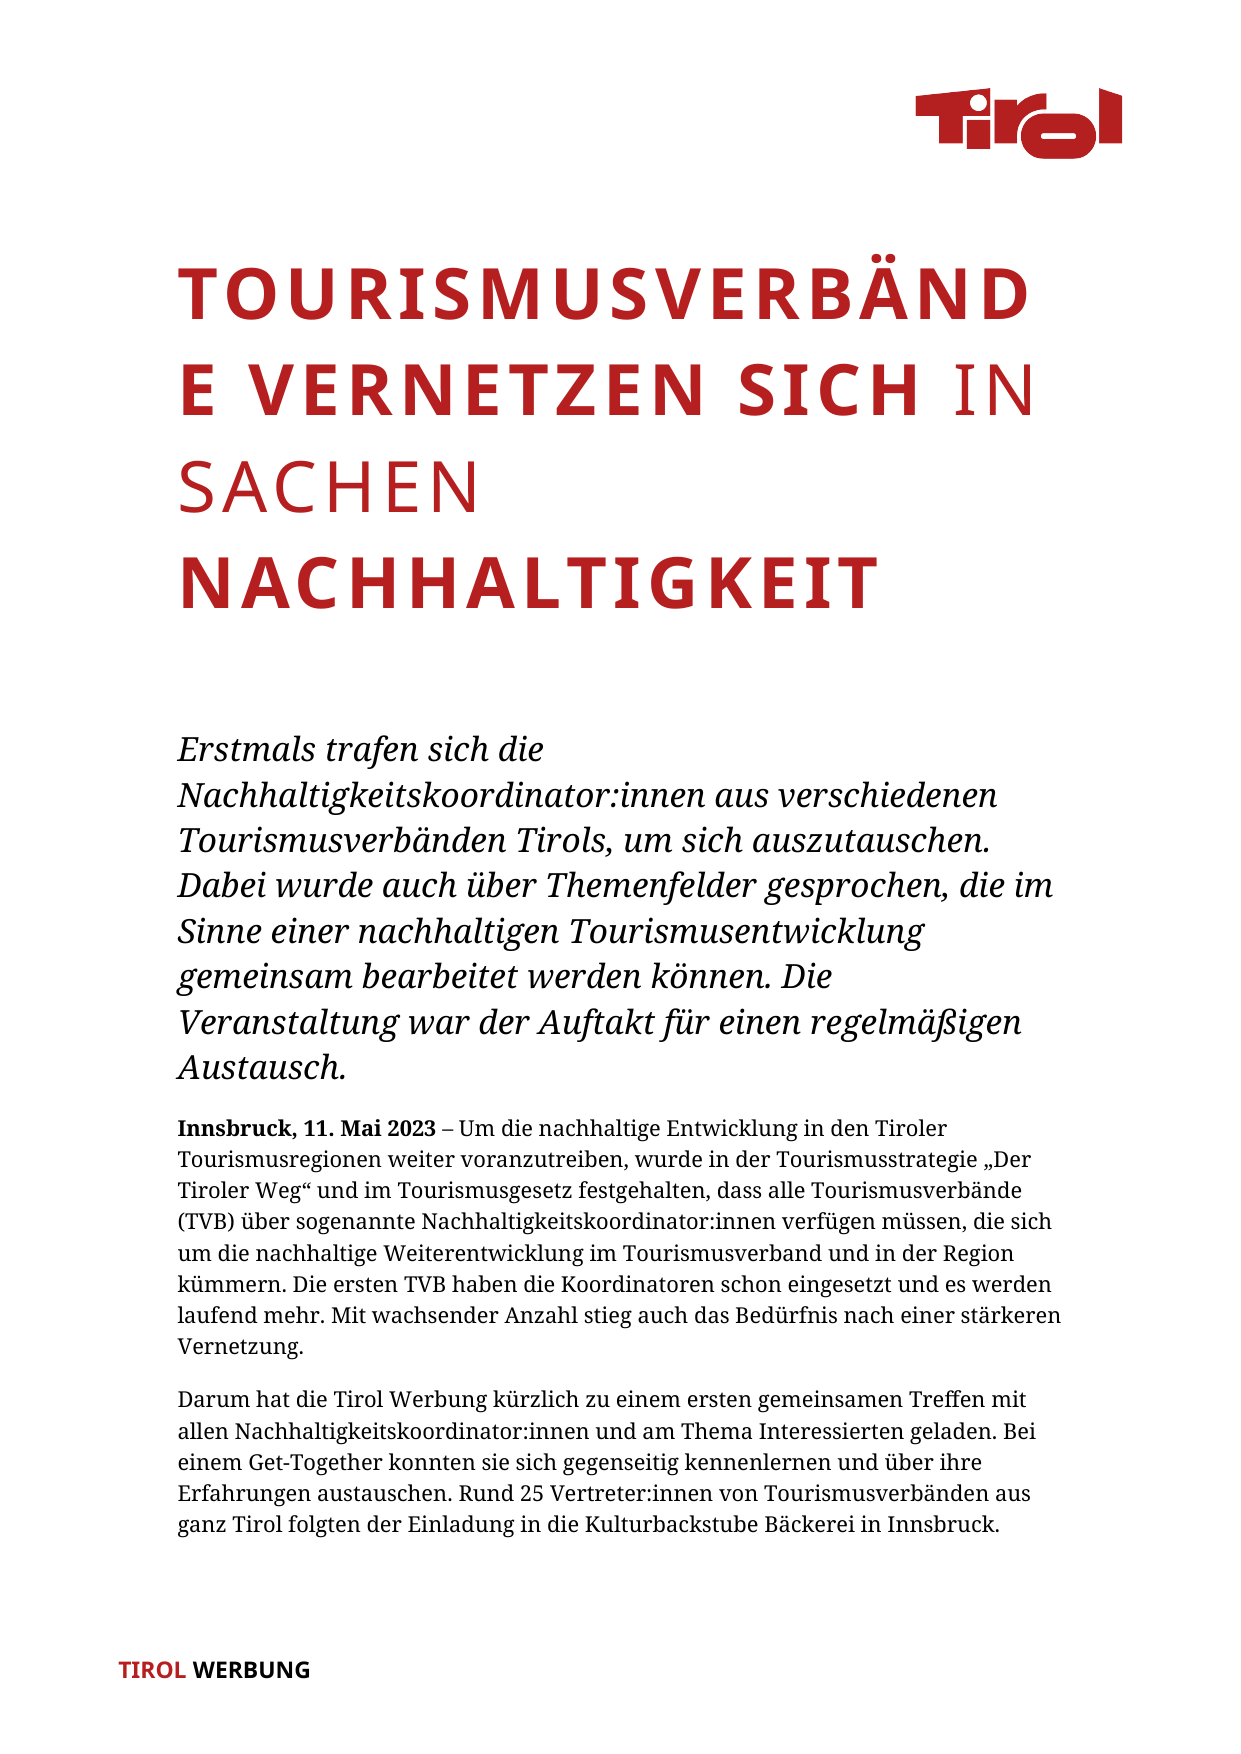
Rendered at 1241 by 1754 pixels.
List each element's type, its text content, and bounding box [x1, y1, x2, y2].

subtitle Tourismusverbände vernetzen sich in Sachen Nachhaltigkeit [177, 244, 1063, 629]
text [177, 1383, 1063, 1539]
text Innsbruck, 11. Mai 2023 – Um die nachhaltige Entwicklung in den Tiroler Tourismusregionen weiter voranzutreiben, wurde in der Tourismusstrategie „Der Tiroler Weg“ und im Tourismusgesetz festgehalten, dass alle Tourismusverbände (TVB) über sogenannte Nachhaltigkeitskoordinator:innen verfügen müssen, die sich um die nachhaltige Weiterentwicklung im Tourismusverband und in der Region kümmern. Die ersten TVB haben die Koordinatoren schon eingesetzt und es werden laufend mehr. Mit wachsender Anzahl stieg auch das Bedürfnis nach einer stärkeren Vernetzung. [177, 1111, 1063, 1361]
picture [915, 88, 1123, 159]
text Erstmals trafen sich die Nachhaltigkeitskoordinator:innen aus verschiedenen Tourismusverbänden Tirols, um sich auszutauschen. Dabei wurde auch über Themenfelder gesprochen, die im Sinne einer nachhaltigen Tourismusentwicklung gemeinsam bearbeitet werden können. Die Veranstaltung war der Auftakt für einen regelmäßigen Austausch. [177, 726, 1063, 1089]
